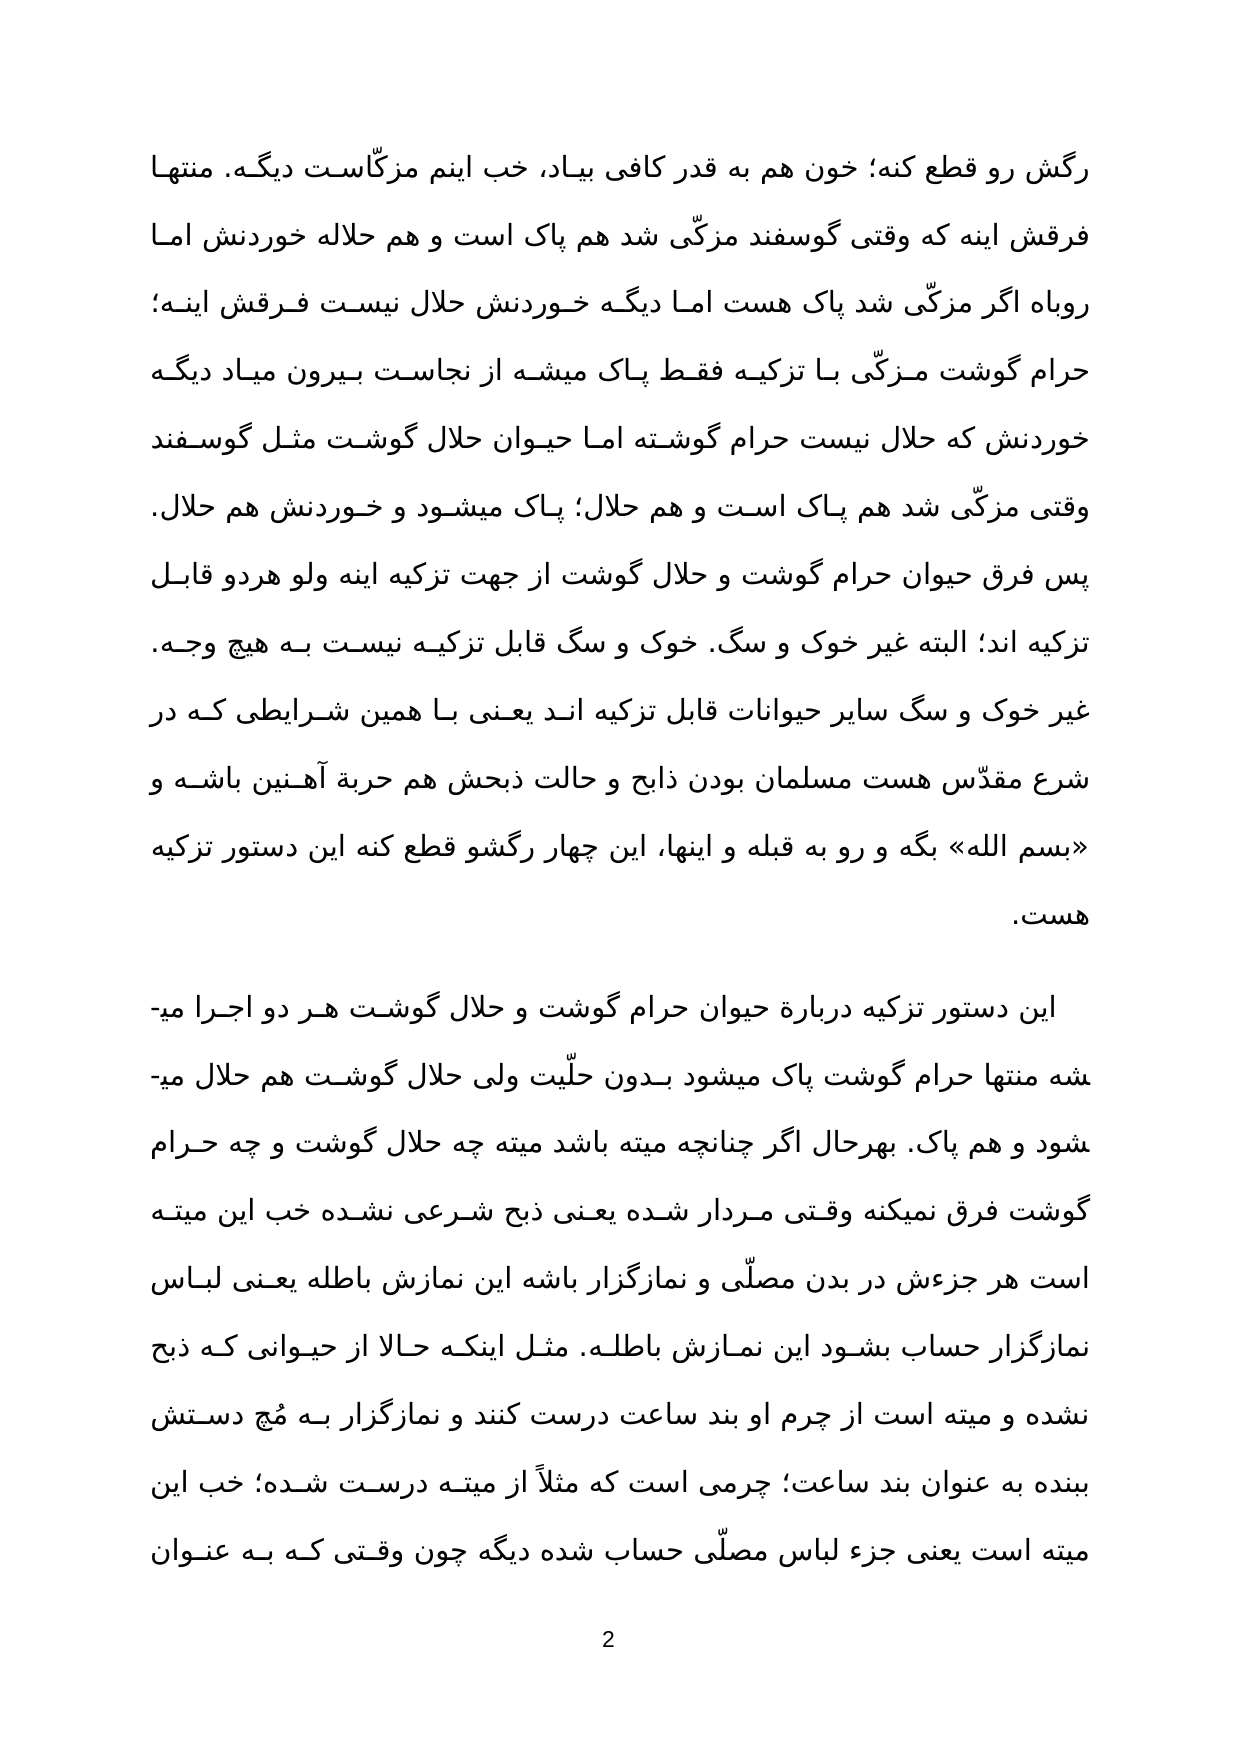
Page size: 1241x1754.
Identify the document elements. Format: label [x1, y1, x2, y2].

text [150, 150, 1090, 931]
text [150, 990, 1090, 1567]
